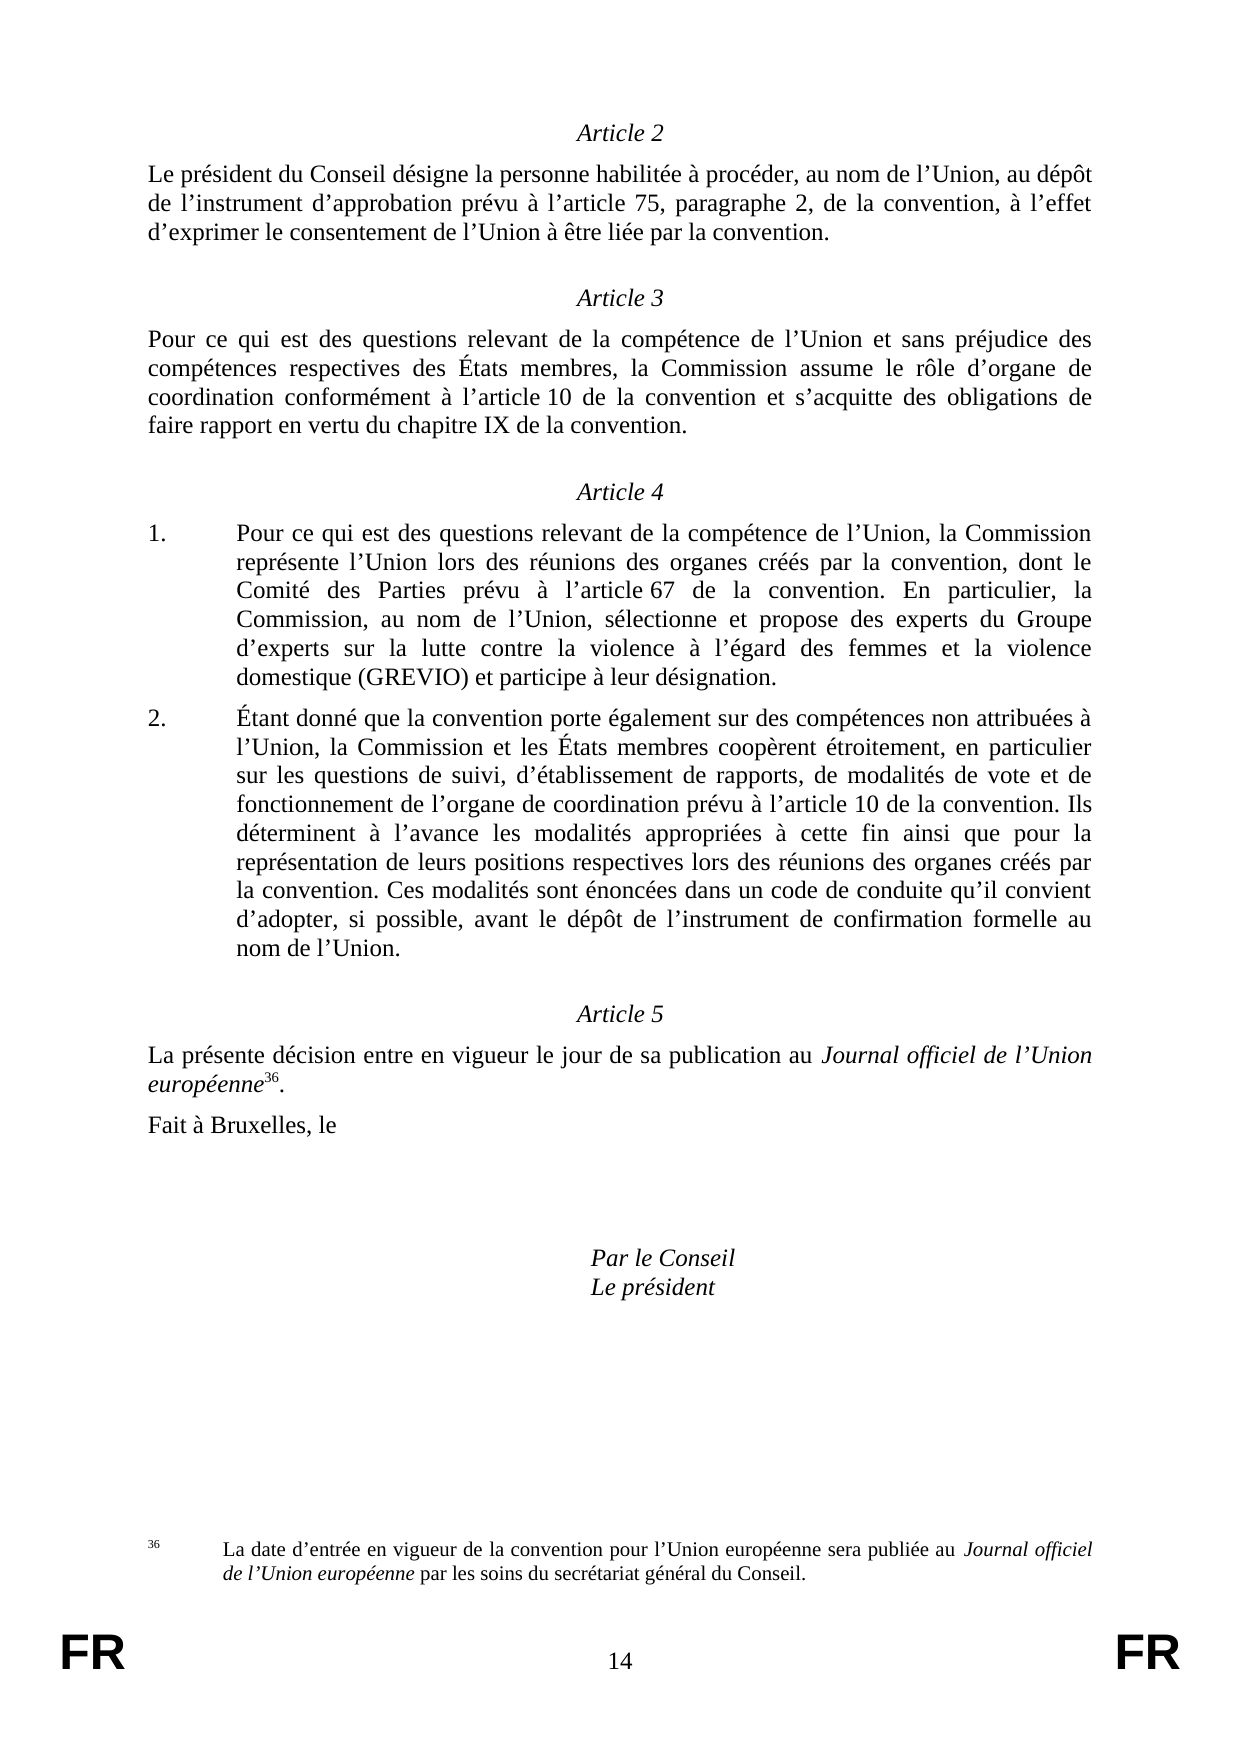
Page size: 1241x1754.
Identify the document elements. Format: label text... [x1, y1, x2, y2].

text Article 4 [148, 477, 1093, 506]
text Article 3 [148, 283, 1093, 312]
text Par le Conseil [148, 1243, 1093, 1272]
text Article 5 [148, 999, 1093, 1028]
text La présente décision entre en vigueur le jour de sa publication au Journal officiel de l’Union européenne. [148, 1041, 1093, 1098]
text Fait à Bruxelles, le [148, 1111, 1093, 1139]
text Le président [148, 1272, 1093, 1301]
text Le président du Conseil désigne la personne habilitée à procéder, au nom de l’Union, au dépôt de l’instrument d’approbation prévu à l’article 75, paragraphe 2, de la convention, à l’effet d’exprimer le consentement de l’Union à être liée par la convention. [148, 159, 1093, 246]
text Pour ce qui est des questions relevant de la compétence de l’Union et sans préjudice des compétences respectives des États membres, la Commission assume le rôle d’organe de coordination conformément à l’article 10 de la convention et s’acquitte des obligations de faire rapport en vertu du chapitre IX de la convention. [148, 324, 1093, 439]
text Article 2 [148, 118, 1093, 147]
list Pour ce qui est des questions relevant de la compétence de l’Union, la Commission représente l’Union lors des réunions des organes créés par la convention, dont le Comité des Parties prévu à l’article 67 de la convention. En particulier, la Commission, au nom de l’Union, sélectionne et propose des experts du Groupe d’experts sur la lutte contre la violence à l’égard des femmes et la violence domestique (GREVIO) et participe à leur désignation. [148, 518, 1093, 691]
text Étant donné que la convention porte également sur des compétences non attribuées à l’Union, la Commission et les États membres coopèrent étroitement, en particulier sur les questions de suivi, d’établissement de rapports, de modalités de vote et de fonctionnement de l’organe de coordination prévu à l’article 10 de la convention. Ils déterminent à l’avance les modalités appropriées à cette fin ainsi que pour la représentation de leurs positions respectives lors des réunions des organes créés par la convention. Ces modalités sont énoncées dans un code de conduite qu’il convient d’adopter, si possible, avant le dépôt de l’instrument de confirmation formelle au nom de l’Union. [148, 703, 1093, 962]
